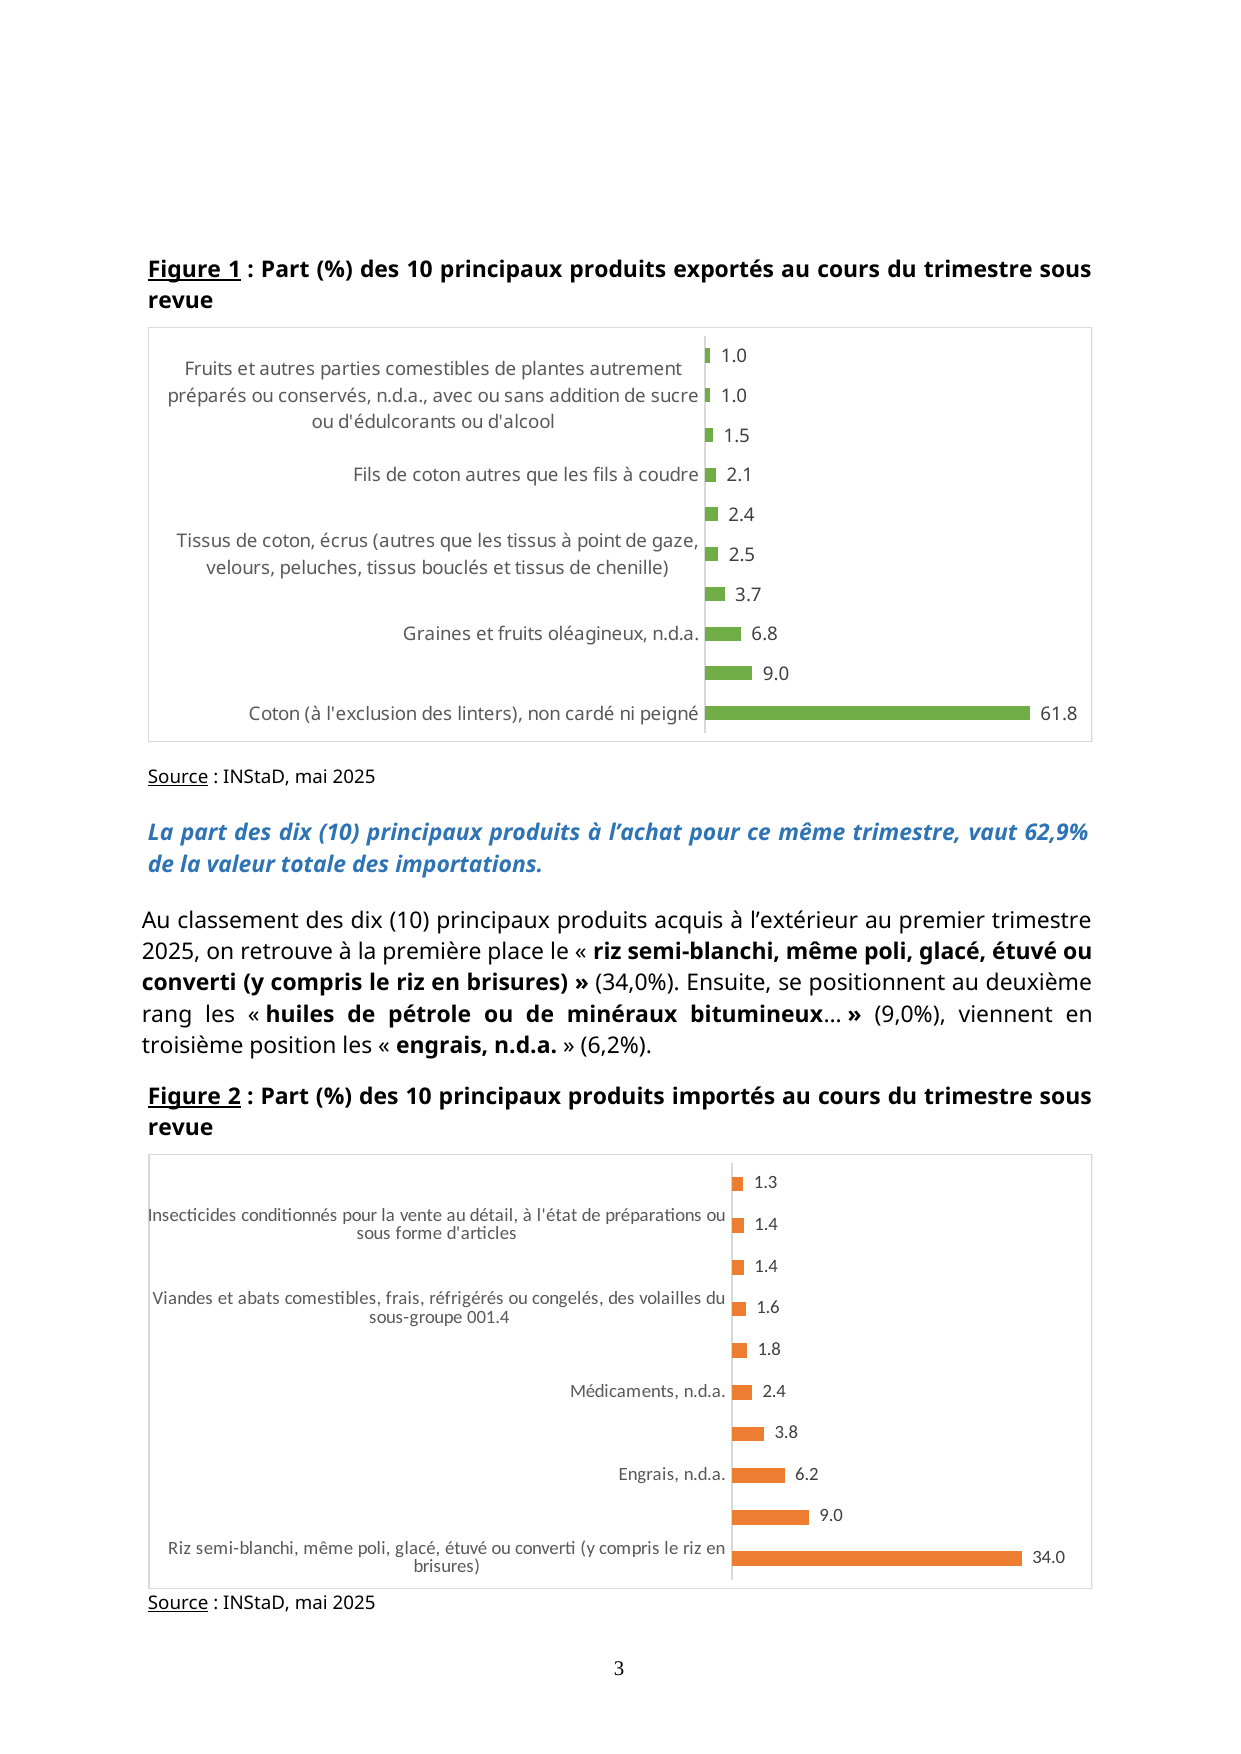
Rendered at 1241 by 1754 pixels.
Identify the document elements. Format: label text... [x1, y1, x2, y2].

text La part des dix (10) principaux produits à l’achat pour ce même trimestre, vaut 62,9% de la valeur totale des importations. [148, 816, 1093, 879]
text Source : INStaD, mai 2025 [148, 1589, 1107, 1615]
text Source : INStaD, mai 2025 [148, 763, 1107, 788]
text Au classement des dix (10) principaux produits acquis à l’extérieur au premier trimestre 2025, on retrouve à la première place le « riz semi-blanchi, même poli, glacé, étuvé ou converti (y compris le riz en brisures) » (34,0%). Ensuite, se positionnent au deuxième rang les « huiles de pétrole ou de minéraux bitumineux… » (9,0%), viennent en troisième position les « engrais, n.d.a. » (6,2%). [142, 904, 1093, 1060]
text Figure 2 : Part (%) des 10 principaux produits importés au cours du trimestre sous revue [148, 1080, 1093, 1142]
text Figure 1 : Part (%) des 10 principaux produits exportés au cours du trimestre sous revue [148, 253, 1093, 315]
